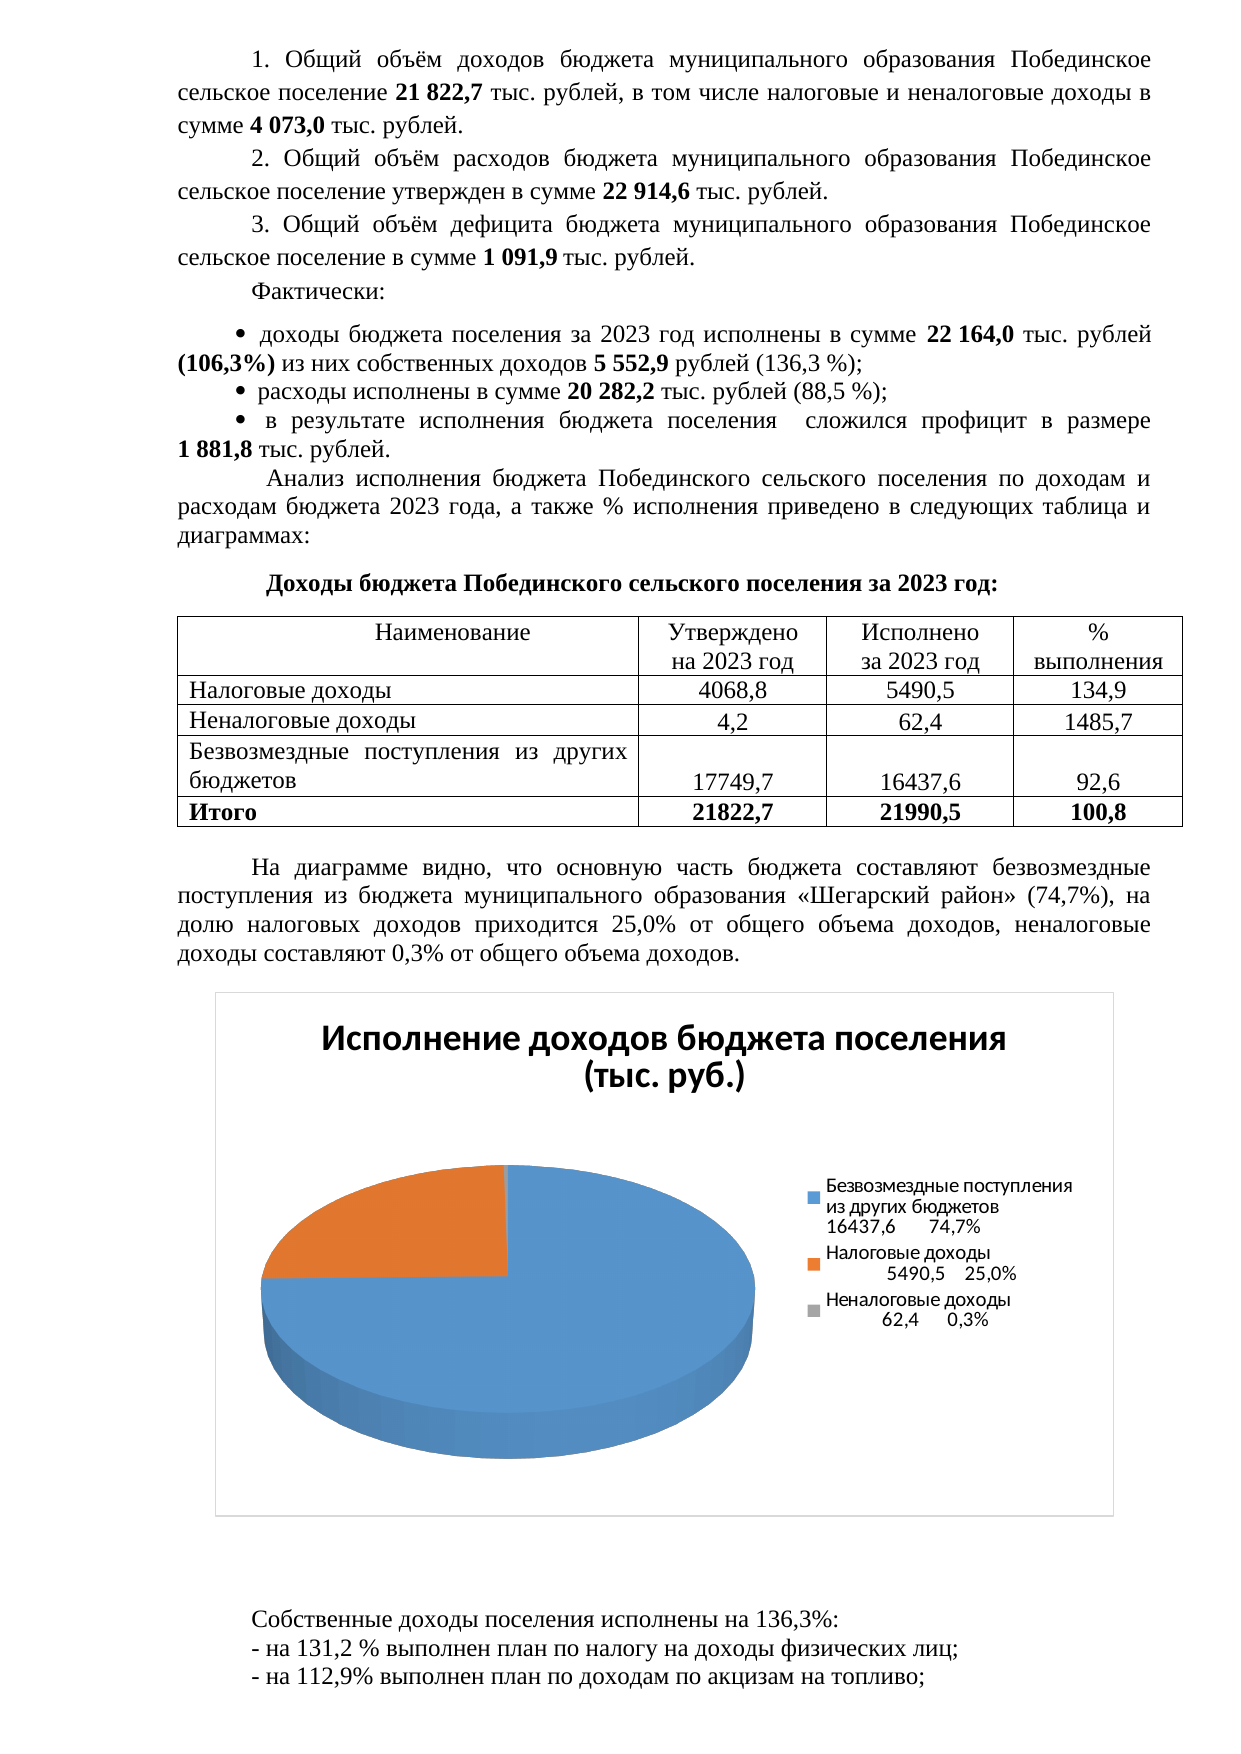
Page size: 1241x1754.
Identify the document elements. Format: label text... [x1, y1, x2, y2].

text 1. Общий объём доходов бюджета муниципального образования Побединское сельское поселение 21 822,7 тыс. рублей, в том числе налоговые и неналоговые доходы в сумме 4 073,0 тыс. рублей. [177, 44, 1152, 139]
table_cell Безвозмездные поступления из других бюджетов [178, 736, 638, 796]
table_header Утверждено на 2023 год [639, 617, 826, 674]
text 3. Общий объём дефицита бюджета муниципального образования Побединское сельское поселение в сумме 1 091,9 тыс. рублей. [177, 209, 1152, 272]
text - на 112,9% выполнен план по доходам по акцизам на топливо; [177, 1661, 1152, 1690]
table_cell 134,9 [1014, 676, 1182, 704]
list доходы бюджета поселения за 2023 год исполнены в сумме 22 164,0 тыс. рублей (106,3%) из них собственных доходов 5 552,9 рублей (136,3 %); [177, 319, 1152, 376]
list в результате исполнения бюджета поселения сложился профицит в размере 1 881,8 тыс. рублей. [177, 405, 1152, 463]
table_cell 17749,7 [639, 736, 826, 796]
text 2. Общий объём расходов бюджета муниципального образования Побединское сельское поселение утвержден в сумме 22 914,6 тыс. рублей. [177, 143, 1152, 205]
table_header Исполнено за 2023 год [827, 617, 1013, 674]
table_cell 92,6 [1014, 736, 1182, 796]
table_cell Налоговые доходы [178, 676, 638, 704]
list расходы исполнены в сумме 20 282,2 тыс. рублей (88,5 %); [177, 376, 1152, 405]
table_cell 5490,5 [827, 676, 1013, 704]
table_cell Итого [178, 797, 638, 826]
table_cell 4,2 [639, 705, 826, 735]
text Фактически: [177, 276, 1152, 304]
table_header % выполнения [1014, 617, 1182, 674]
table_cell 16437,6 [827, 736, 1013, 796]
table_cell 1485,7 [1014, 705, 1182, 735]
table_cell 21822,7 [639, 797, 826, 826]
text - на 131,2 % выполнен план по налогу на доходы физических лиц; [177, 1633, 1152, 1661]
table_cell 21990,5 [827, 797, 1013, 826]
table_header Наименование [178, 617, 638, 674]
table_cell 100,8 [1014, 797, 1182, 826]
table_cell 4068,8 [639, 676, 826, 704]
text Анализ исполнения бюджета Побединского сельского поселения по доходам и расходам бюджета 2023 года, а также % исполнения приведено в следующих таблица и диаграммах: [177, 463, 1152, 549]
table_cell 62,4 [827, 705, 1013, 735]
table_cell Неналоговые доходы [178, 705, 638, 735]
text На диаграмме видно, что основную часть бюджета составляют безвозмездные поступления из бюджета муниципального образования «Шегарский район» (74,7%), на долю налоговых доходов приходится 25,0% от общего объема доходов, неналоговые доходы составляют 0,3% от общего объема доходов. [177, 852, 1152, 967]
text Доходы бюджета Побединского сельского поселения за 2023 год: [177, 568, 1152, 597]
text Собственные доходы поселения исполнены на 136,3%: [177, 1604, 1152, 1633]
